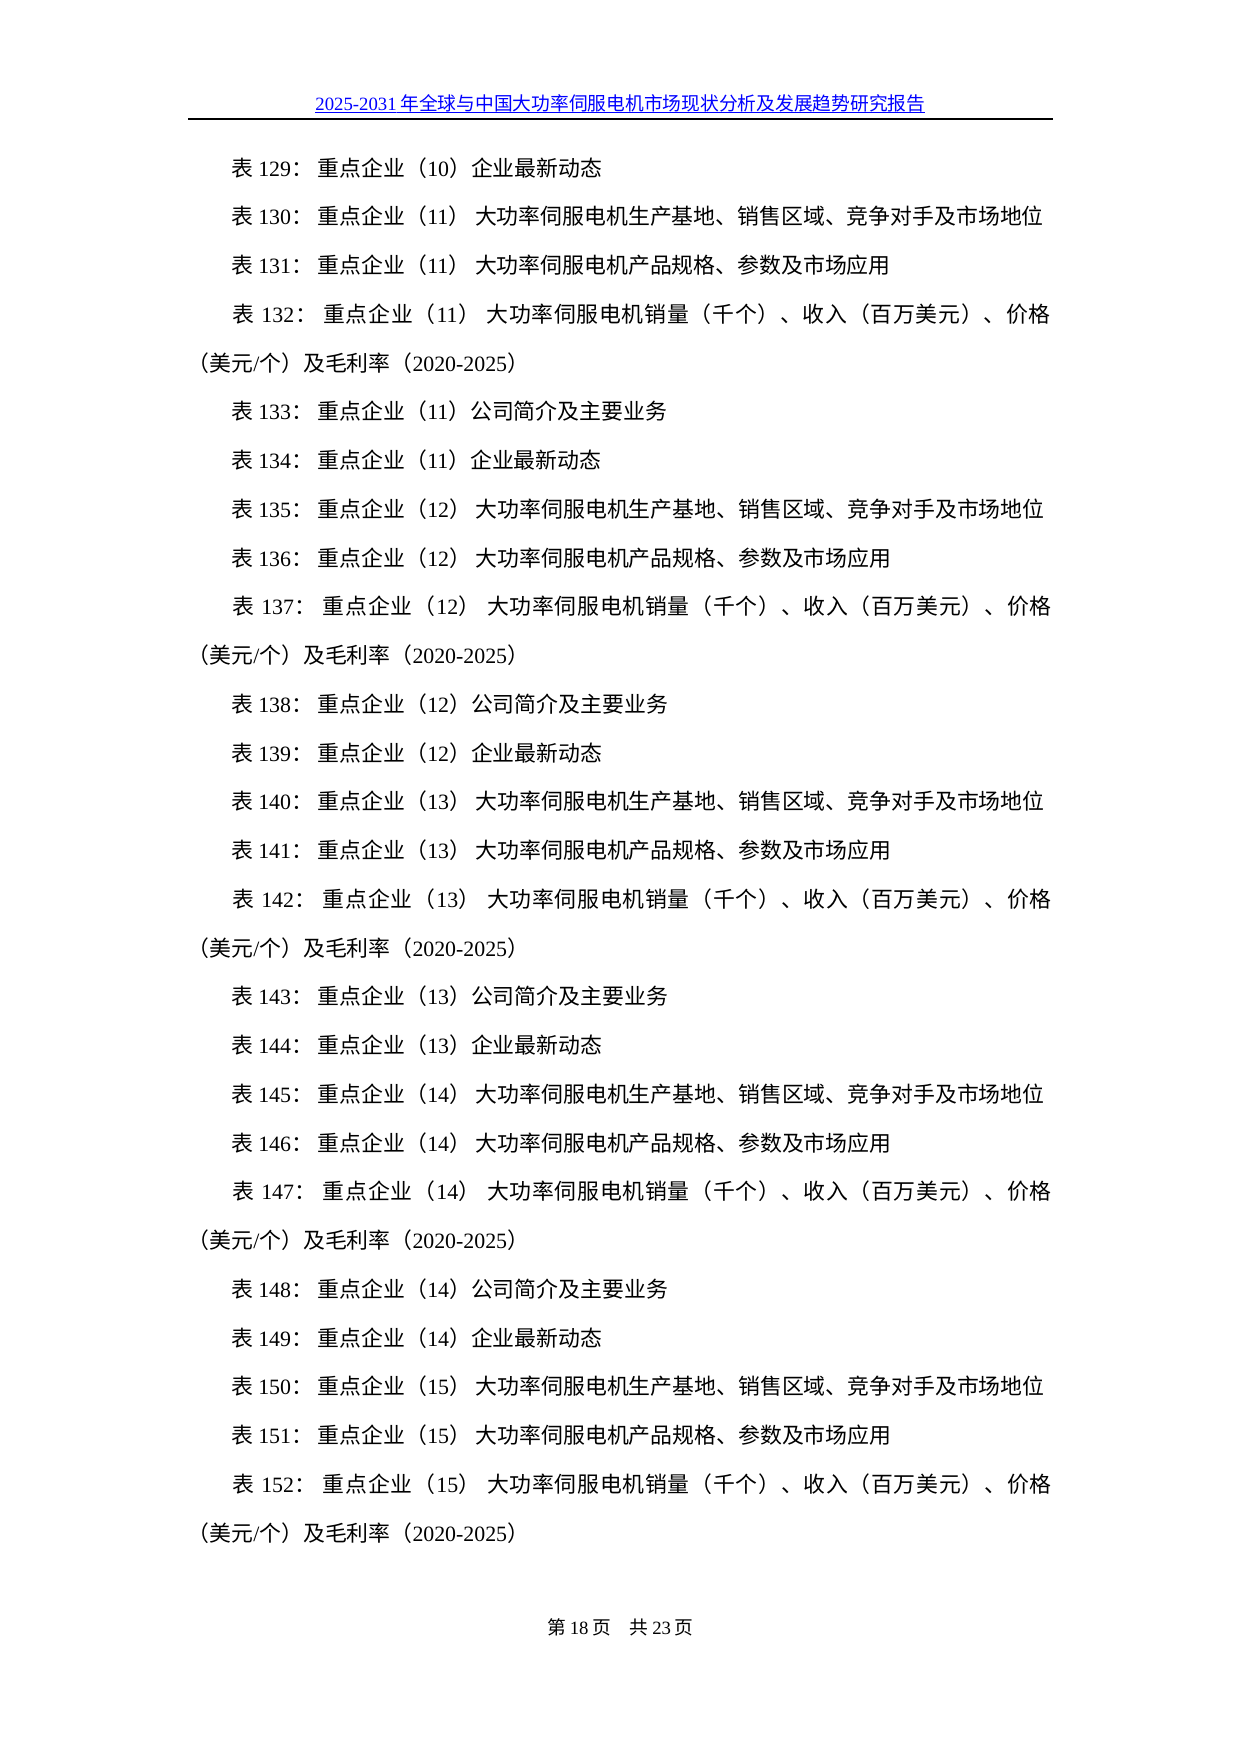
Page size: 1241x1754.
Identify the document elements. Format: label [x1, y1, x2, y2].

text [187, 150, 1053, 1548]
